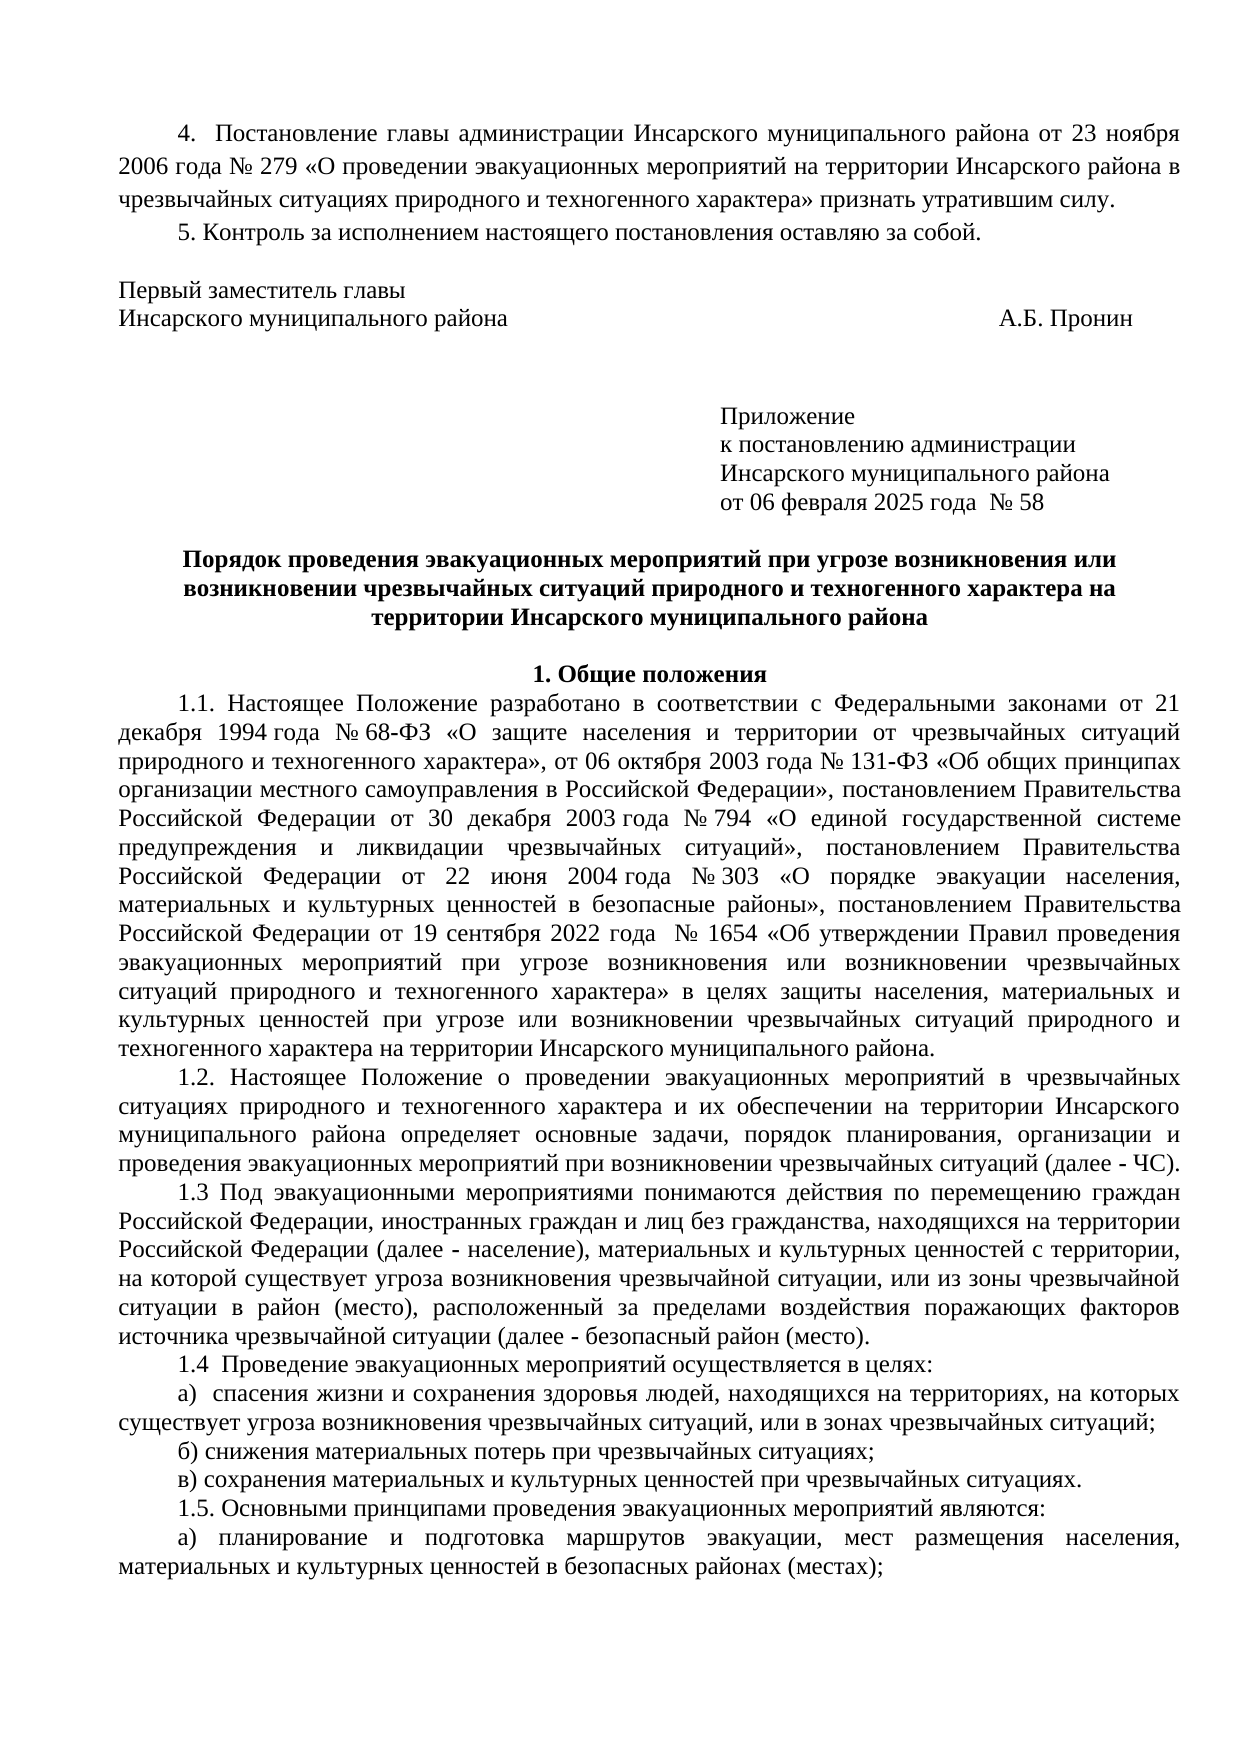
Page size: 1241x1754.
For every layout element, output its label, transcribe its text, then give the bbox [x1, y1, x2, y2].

text 4. Постановление главы администрации Инсарского муниципального района от 23 ноября 2006 года № 279 «О проведении эвакуационных мероприятий на территории Инсарского района в чрезвычайных ситуациях природного и техногенного характера» признать утратившим силу. [118, 118, 1181, 213]
text 1.3 Под эвакуационными мероприятиями понимаются действия по перемещению граждан Российской Федерации, иностранных граждан и лиц без гражданства, находящихся на территории Российской Федерации (далее - население), материальных и культурных ценностей с территории, на которой существует угроза возникновения чрезвычайной ситуации, или из зоны чрезвычайной ситуации в район (место), расположенный за пределами воздействия поражающих факторов источника чрезвычайной ситуации (далее - безопасный район (место). [118, 1177, 1181, 1349]
text 1.1. Настоящее Положение разработано в соответствии с Федеральными законами от 21 декабря 1994 года № 68-ФЗ «О защите населения и территории от чрезвычайных ситуаций природного и техногенного характера», от 06 октября 2003 года № 131-ФЗ «Об общих принципах организации местного самоуправления в Российской Федерации», постановлением Правительства Российской Федерации от 30 декабря 2003 года № 794 «О единой государственной системе предупреждения и ликвидации чрезвычайных ситуаций», постановлением Правительства Российской Федерации от 22 июня 2004 года № 303 «О порядке эвакуации населения, материальных и культурных ценностей в безопасные районы», постановлением Правительства Российской Федерации от 19 сентября 2022 года № 1654 «Об утверждении Правил проведения эвакуационных мероприятий при угрозе возникновения или возникновении чрезвычайных ситуаций природного и техногенного характера» в целях защиты населения, материальных и культурных ценностей при угрозе или возникновении чрезвычайных ситуаций природного и техногенного характера на территории Инсарского муниципального района. [118, 688, 1181, 1062]
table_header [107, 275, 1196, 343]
text Порядок проведения эвакуационных мероприятий при угрозе возникновения или возникновении чрезвычайных ситуаций природного и техногенного характера на территории Инсарского муниципального района [118, 544, 1181, 631]
text а) планирование и подготовка маршрутов эвакуации, мест размещения населения, материальных и культурных ценностей в безопасных районах (местах); [118, 1522, 1181, 1579]
text 1.4 Проведение эвакуационных мероприятий осуществляется в целях: [118, 1349, 1181, 1378]
text 1.5. Основными принципами проведения эвакуационных мероприятий являются: [118, 1493, 1181, 1522]
text б) снижения материальных потерь при чрезвычайных ситуациях; [118, 1436, 1181, 1464]
text а) спасения жизни и сохранения здоровья людей, находящихся на территориях, на которых существует угроза возникновения чрезвычайных ситуаций, или в зонах чрезвычайных ситуаций; [118, 1378, 1181, 1436]
text в) сохранения материальных и культурных ценностей при чрезвычайных ситуациях. [118, 1464, 1181, 1493]
text 1. Общие положения [118, 659, 1181, 688]
text 5. Контроль за исполнением настоящего постановления оставляю за собой. [118, 217, 1181, 246]
text 1.2. Настоящее Положение о проведении эвакуационных мероприятий в чрезвычайных ситуациях природного и техногенного характера и их обеспечении на территории Инсарского муниципального района определяет основные задачи, порядок планирования, организации и проведения эвакуационных мероприятий при возникновении чрезвычайных ситуаций (далее - ЧС). [118, 1062, 1181, 1177]
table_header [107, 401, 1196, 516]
